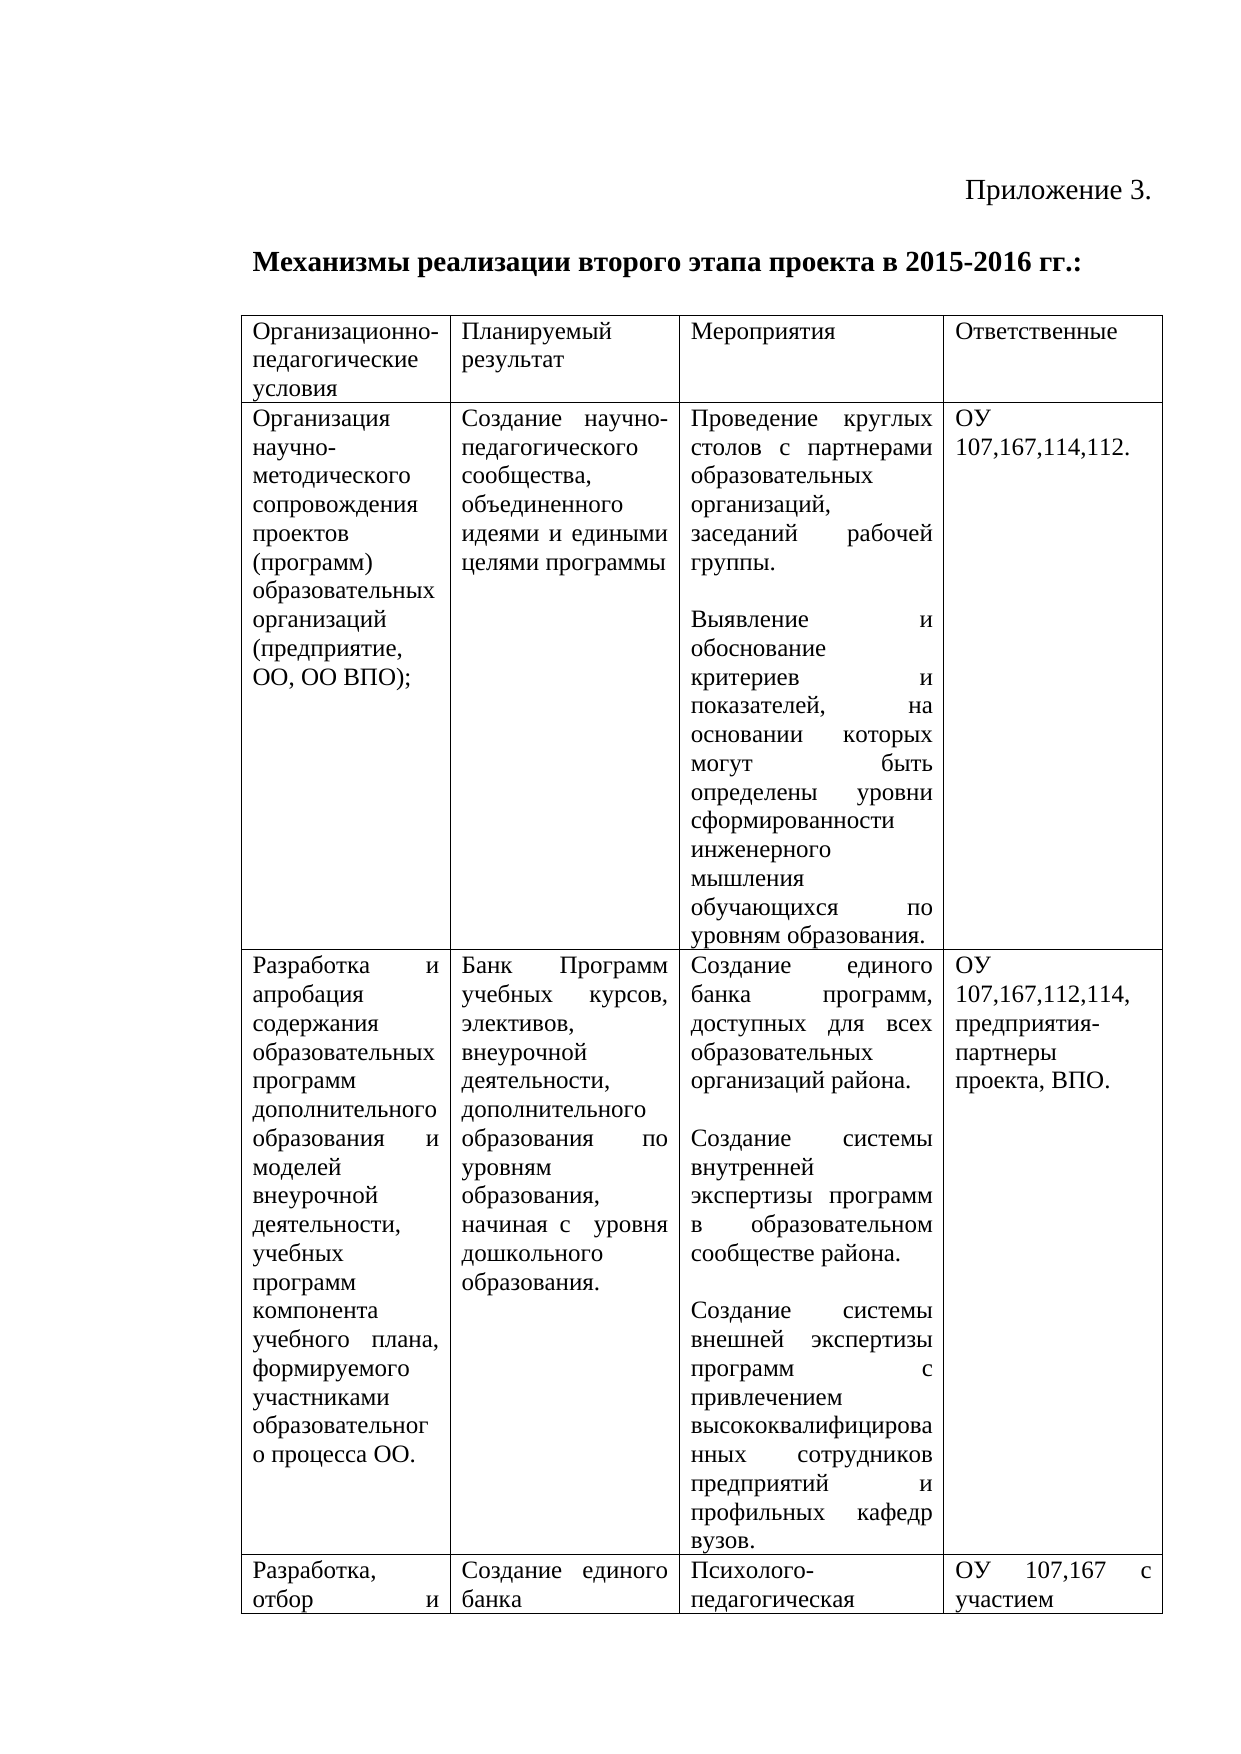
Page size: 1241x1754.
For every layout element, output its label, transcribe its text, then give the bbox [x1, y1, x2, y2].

table_cell Банк Программ учебных курсов, элективов, внеурочной деятельности, дополнительного образования по уровням образования, начиная с уровня дошкольного образования. [451, 950, 679, 1554]
table_cell Создание единого банка программ, доступных для всех образовательных организаций района. Создание системы внутренней экспертизы программ в образовательном сообществе района. Создание системы внешней экспертизы программ с привлечением высококвалифицированных сотрудников предприятий и профильных кафедр вузов. [680, 950, 943, 1554]
table_cell Проведение круглых столов с партнерами образовательных организаций, заседаний рабочей группы. Выявление и обоснование критериев и показателей, на основании которых могут быть определены уровни сформированности инженерного мышления обучающихся по уровням образования. [680, 403, 943, 949]
table_cell Разработка и апробация содержания образовательных программ дополнительного образования и моделей внеурочной деятельности, учебных программ компонента учебного плана, формируемого участниками образовательного процесса ОО. [242, 950, 450, 1554]
list Механизмы реализации второго этапа проекта в 2015-2016 гг.: [252, 244, 1152, 277]
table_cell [242, 1555, 450, 1613]
table_cell ОУ 107,167,112,114, предприятия-партнеры проекта, ВПО. [944, 950, 1162, 1554]
text Приложение 3. [841, 172, 1152, 206]
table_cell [451, 1555, 679, 1613]
table_header Планируемый результат [451, 316, 679, 402]
table_header Организационно-педагогические условия [242, 316, 450, 402]
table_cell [944, 1555, 1162, 1613]
table_header Мероприятия [680, 316, 943, 402]
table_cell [680, 1555, 943, 1613]
table_cell ОУ 107,167,114,112. [944, 403, 1162, 949]
table_cell Организация научно- методического сопровождения проектов (программ) образовательных организаций (предприятие, ОО, ОО ВПО); [242, 403, 450, 949]
table_cell Создание научно-педагогического сообщества, объединенного идеями и едиными целями программы [451, 403, 679, 949]
table_header Ответственные [944, 316, 1162, 402]
